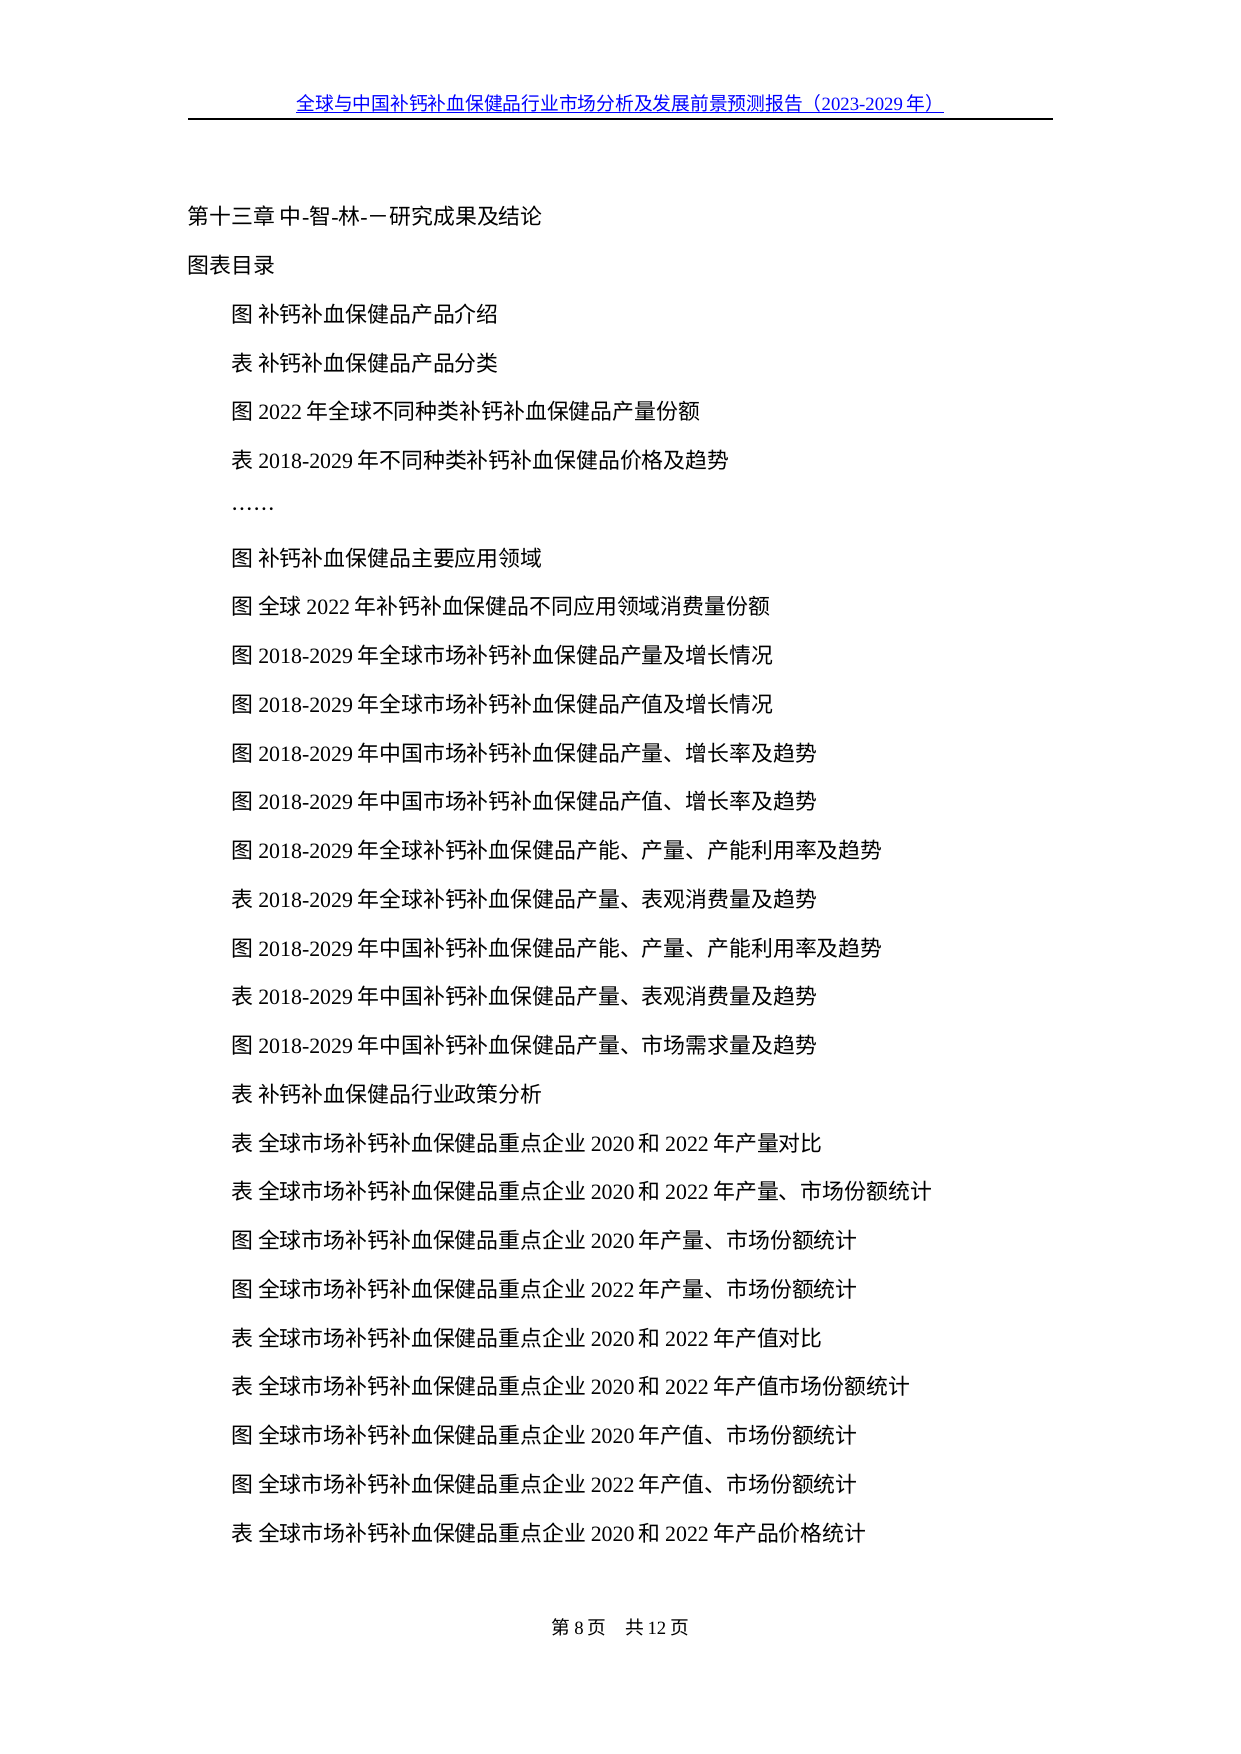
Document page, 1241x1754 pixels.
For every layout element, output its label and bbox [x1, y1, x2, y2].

text [187, 150, 1053, 1548]
